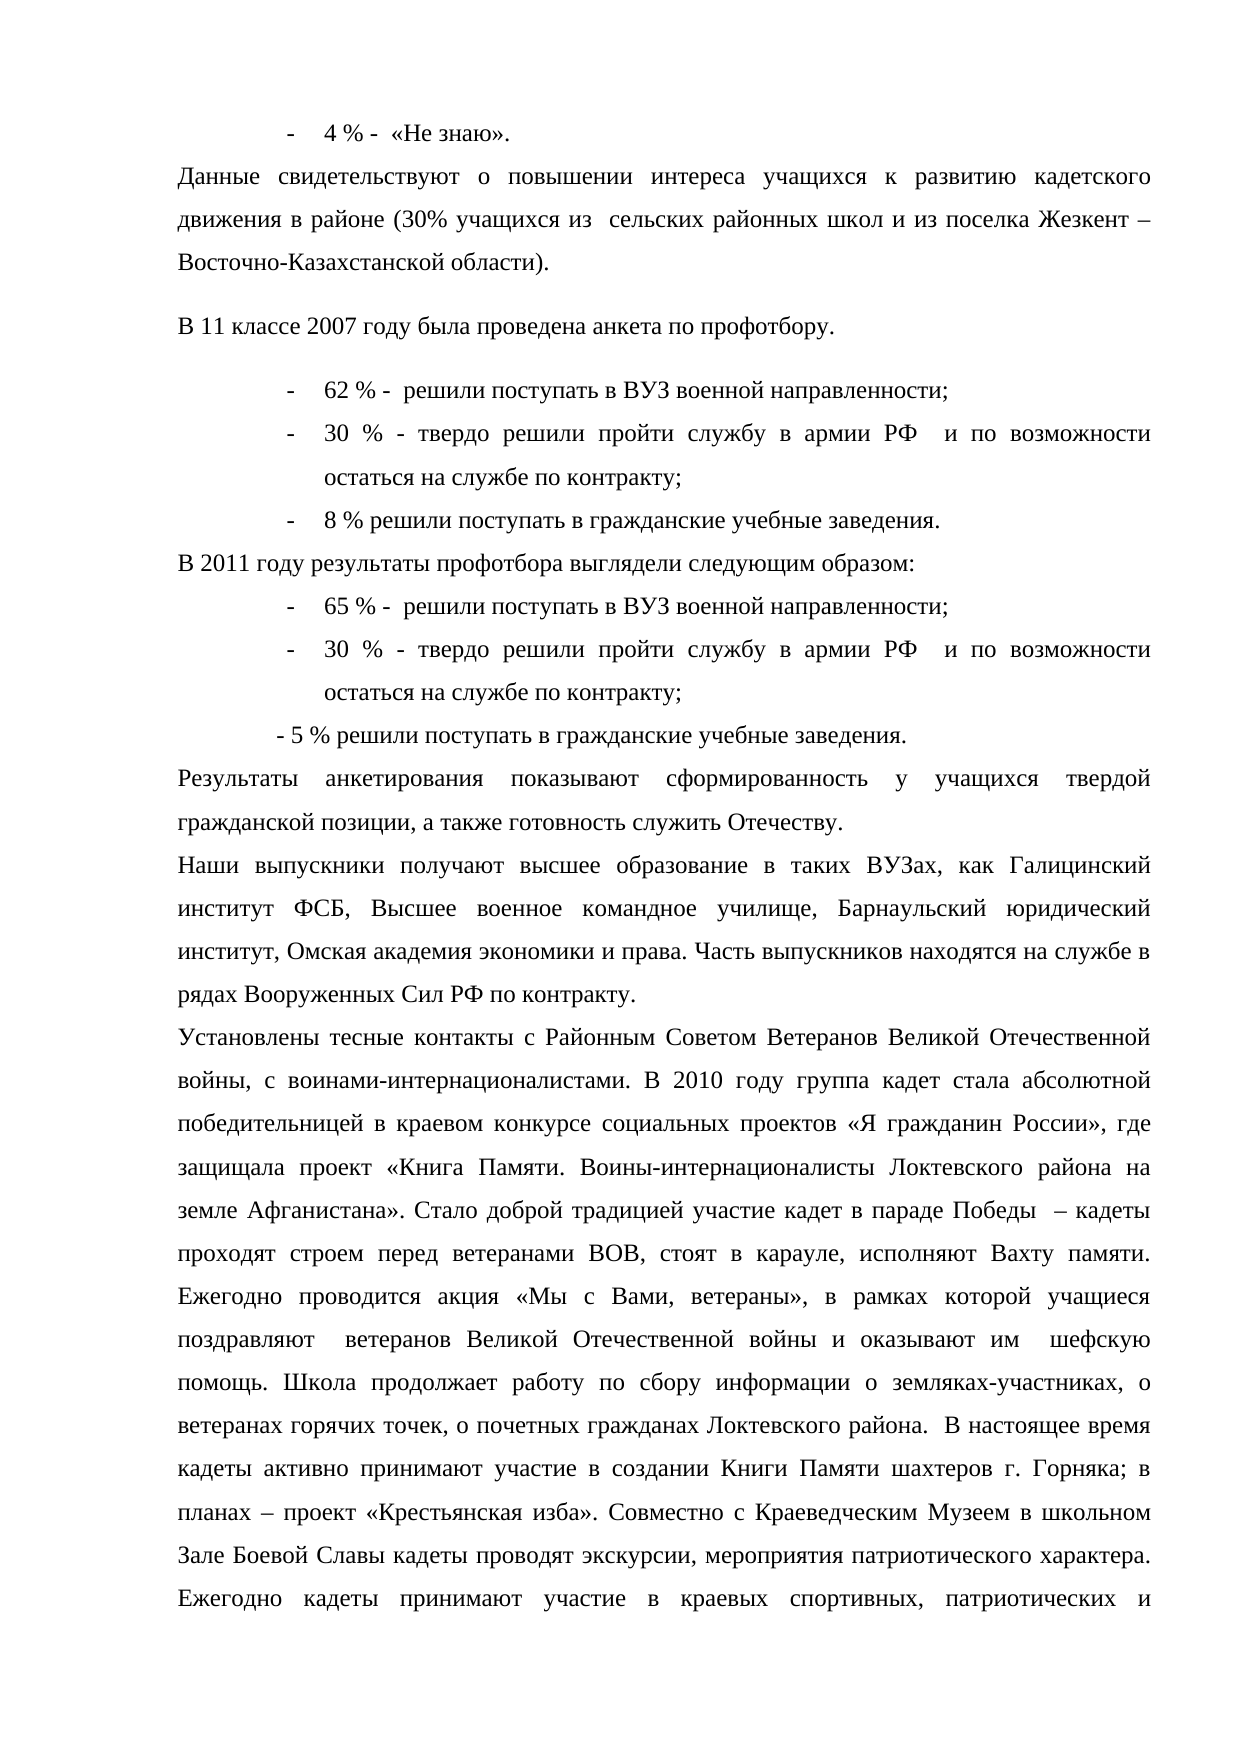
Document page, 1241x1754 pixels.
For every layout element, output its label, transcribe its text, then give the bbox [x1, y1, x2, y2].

list 30 % - твердо решили пройти службу в армии РФ и по возможности остаться на службе по контракту; [286, 418, 1152, 490]
text В 2011 году результаты профотбора выглядели следующим образом: [177, 548, 1152, 577]
text Наши выпускники получают высшее образование в таких ВУЗах, как Галицинский институт ФСБ, Высшее военное командное училище, Барнаульский юридический институт, Омская академия экономики и права. Часть выпускников находятся на службе в рядах Вооруженных Сил РФ по контракту. [177, 850, 1152, 1008]
list 65 % - решили поступать в ВУЗ военной направленности; [286, 591, 1152, 620]
list 30 % - твердо решили пройти службу в армии РФ и по возможности остаться на службе по контракту; [286, 634, 1152, 706]
list 8 % решили поступать в гражданские учебные заведения. [286, 505, 1152, 533]
text В 11 классе 2007 году была проведена анкета по профотбору. [177, 311, 1152, 340]
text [177, 1022, 1152, 1612]
text - 5 % решили поступать в гражданские учебные заведения. [177, 720, 1152, 749]
list 62 % - решили поступать в ВУЗ военной направленности; [286, 375, 1152, 404]
text Результаты анкетирования показывают сформированность у учащихся твердой гражданской позиции, а также готовность служить Отечеству. [177, 763, 1152, 835]
list 4 % - «Не знаю». [286, 118, 1152, 147]
text Данные свидетельствуют о повышении интереса учащихся к развитию кадетского движения в районе (30% учащихся из сельских районных школ и из поселка Жезкент – Восточно-Казахстанской области). [177, 161, 1152, 276]
